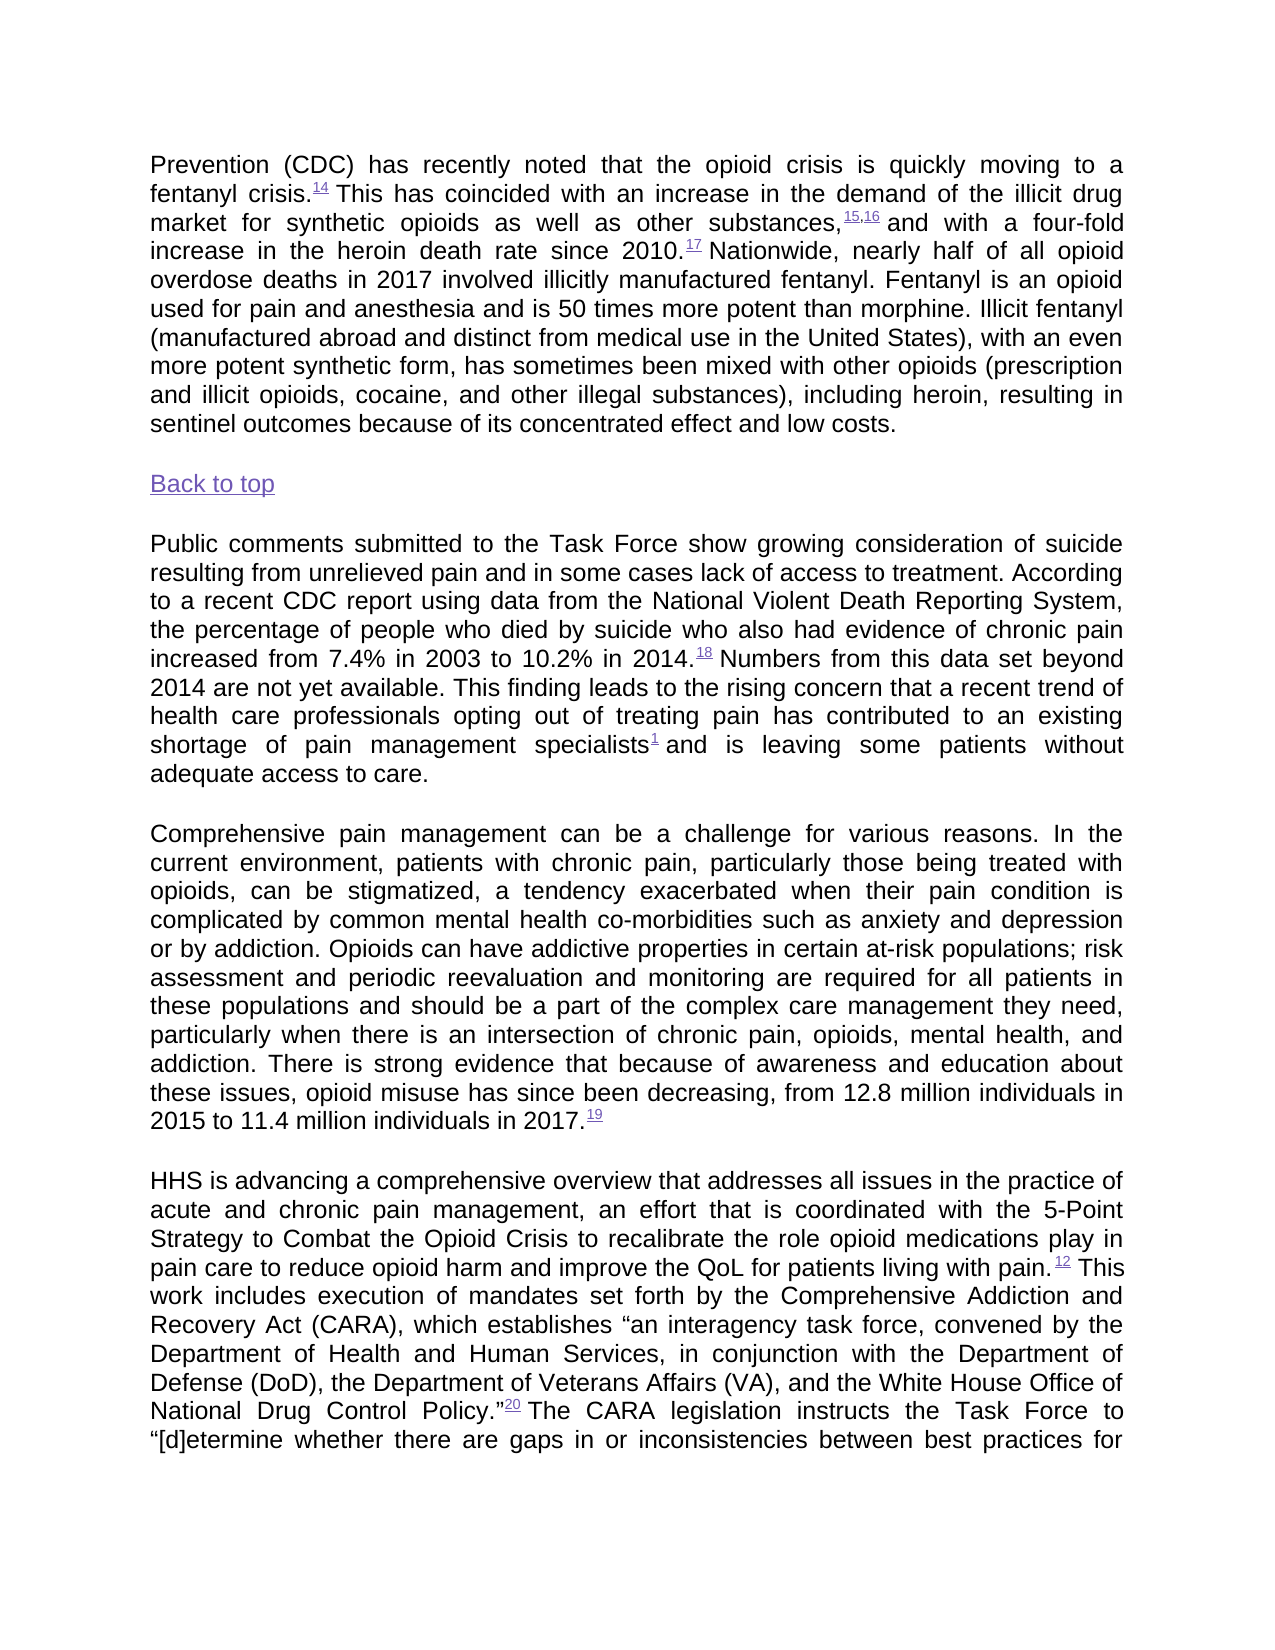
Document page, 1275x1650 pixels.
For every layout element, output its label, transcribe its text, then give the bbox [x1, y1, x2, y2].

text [150, 150, 1125, 437]
text Back to top [150, 469, 1125, 497]
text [150, 1166, 1125, 1454]
text Public comments submitted to the Task Force show growing consideration of suicide resulting from unrelieved pain and in some cases lack of access to treatment. According to a recent CDC report using data from the National Violent Death Reporting System, the percentage of people who died by suicide who also had evidence of chronic pain increased from 7.4% in 2003 to 10.2% in 2014.18 Numbers from this data set beyond 2014 are not yet available. This finding leads to the rising concern that a recent trend of health care professionals opting out of treating pain has contributed to an existing shortage of pain management specialists1 and is leaving some patients without adequate access to care. [150, 529, 1125, 787]
text Comprehensive pain management can be a challenge for various reasons. In the current environment, patients with chronic pain, particularly those being treated with opioids, can be stigmatized, a tendency exacerbated when their pain condition is complicated by common mental health co-morbidities such as anxiety and depression or by addiction. Opioids can have addictive properties in certain at-risk populations; risk assessment and periodic reevaluation and monitoring are required for all patients in these populations and should be a part of the complex care management they need, particularly when there is an intersection of chronic pain, opioids, mental health, and addiction. There is strong evidence that because of awareness and education about these issues, opioid misuse has since been decreasing, from 12.8 million individuals in 2015 to 11.4 million individuals in 2017.19 [150, 819, 1125, 1135]
